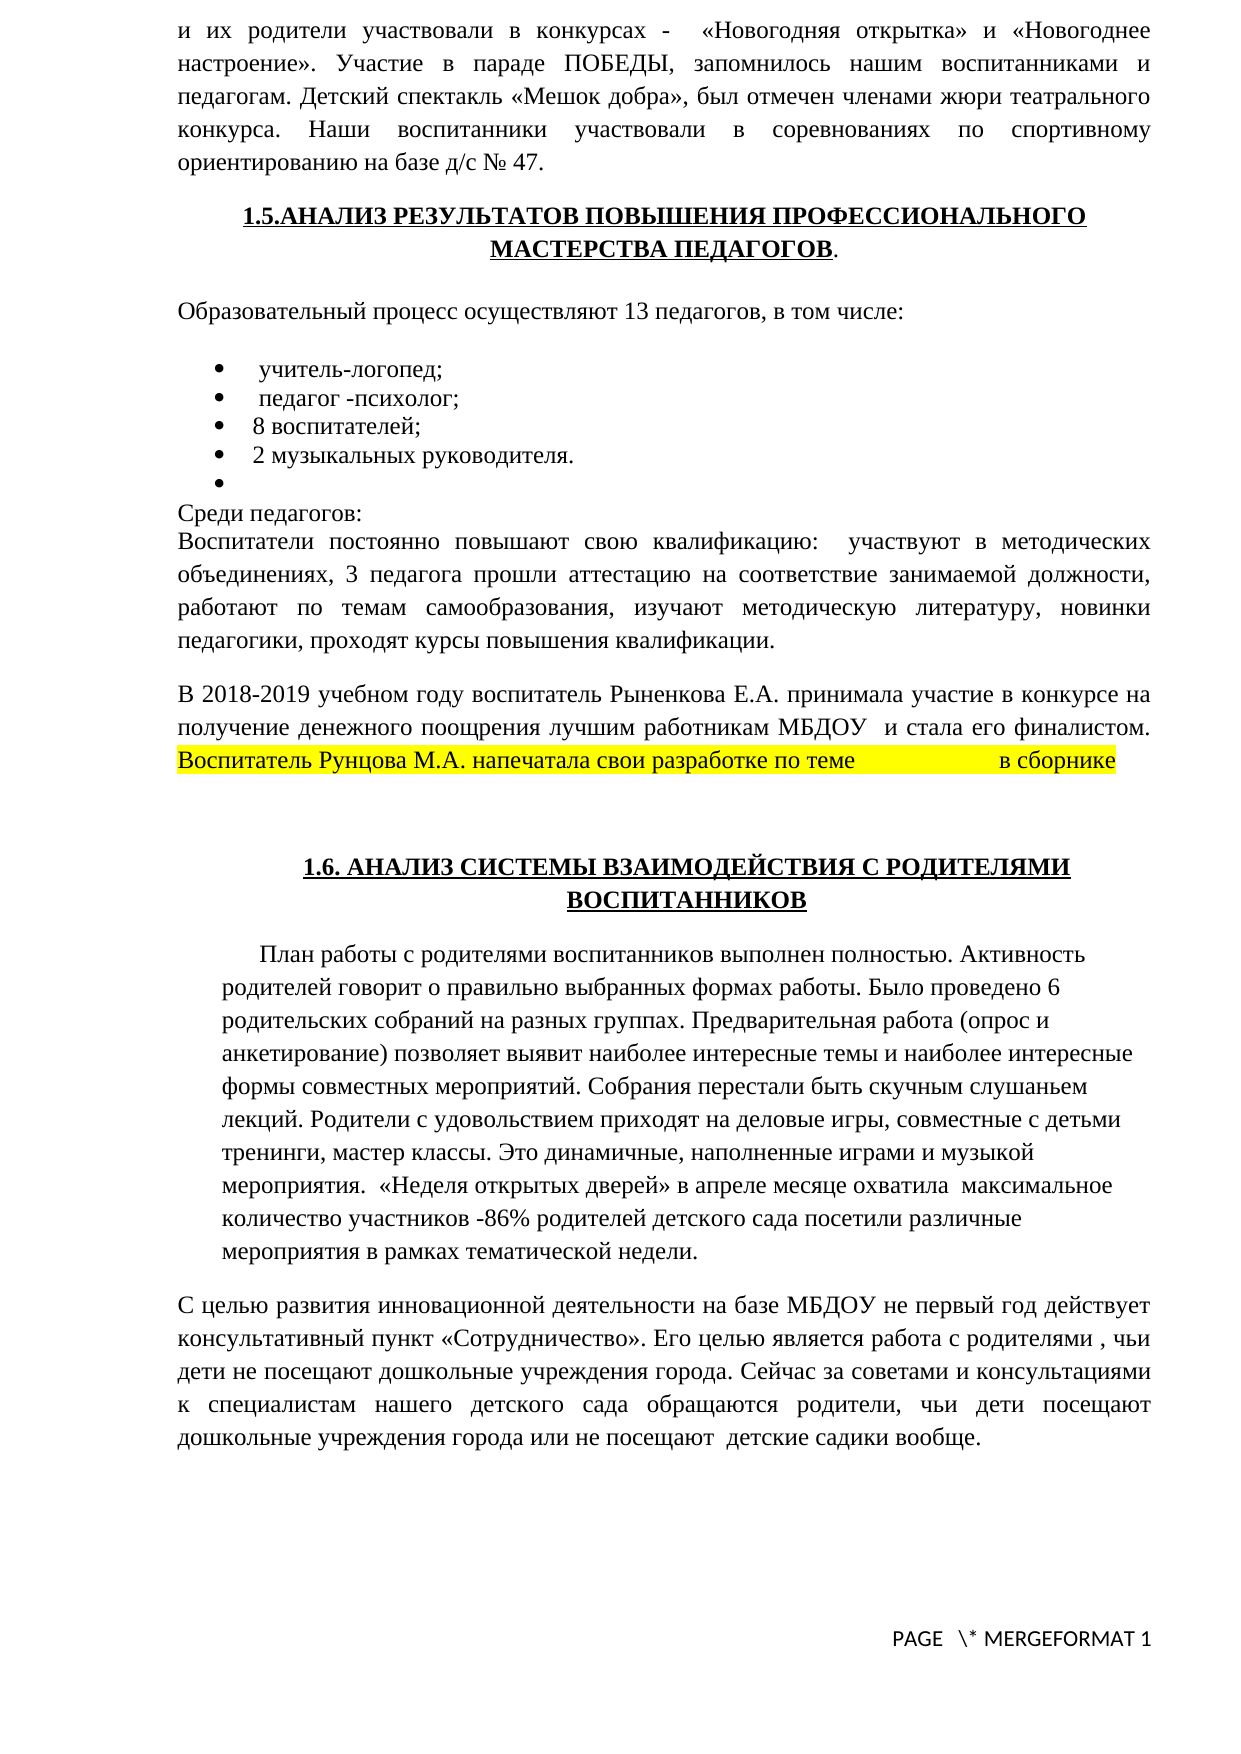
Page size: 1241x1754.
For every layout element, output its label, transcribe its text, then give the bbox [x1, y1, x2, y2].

list педагог -психолог; [215, 383, 1152, 411]
list 2 музыкальных руководителя. [215, 440, 1152, 469]
text Воспитатели постоянно повышают свою квалификацию: участвуют в методических объединениях, 3 педагога прошли аттестацию на соответствие занимаемой должности, работают по темам самообразования, изучают методическую литературу, новинки педагогики, проходят курсы повышения квалификации. [177, 526, 1152, 654]
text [177, 15, 1152, 176]
text 1.5.АНАЛИЗ РЕЗУЛЬТАТОВ ПОВЫШЕНИЯ ПРОФЕССИОНАЛЬНОГО МАСТЕРСТВА ПЕДАГОГОВ. [177, 201, 1152, 262]
text План работы с родителями воспитанников выполнен полностью. Активность родителей говорит о правильно выбранных формах работы. Было проведено 6 родительских собраний на разных группах. Предварительная работа (опрос и анкетирование) позволяет выявит наиболее интересные темы и наиболее интересные формы совместных мероприятий. Собрания перестали быть скучным слушаньем лекций. Родители с удовольствием приходят на деловые игры, совместные с детьми тренинги, мастер классы. Это динамичные, наполненные играми и музыкой мероприятия. «Неделя открытых дверей» в апреле месяце охватила максимальное количество участников -86% родителей детского сада посетили различные мероприятия в рамках тематической недели. [222, 939, 1152, 1265]
text В 2018-2019 учебном году воспитатель Рыненкова Е.А. принимала участие в конкурсе на получение денежного поощрения лучшим работникам МБДОУ и стала его финалистом. Воспитатель Рунцова М.А. напечатала свои разработке по теме в сборнике [177, 679, 1152, 774]
text Образовательный процесс осуществляют 13 педагогов, в том числе: [177, 296, 1152, 325]
text С целью развития инновационной деятельности на базе МБДОУ не первый год действует консультативный пункт «Сотрудничество». Его целью является работа с родителями , чьи дети не посещают дошкольные учреждения города. Сейчас за советами и консультациями к специалистам нашего детского сада обращаются родители, чьи дети посещают дошкольные учреждения города или не посещают детские садики вообще. [177, 1290, 1152, 1451]
list 8 воспитателей; [215, 411, 1152, 440]
list учитель-логопед; [215, 354, 1152, 383]
text 1.6. АНАЛИЗ СИСТЕМЫ ВЗАИМОДЕЙСТВИЯ С РОДИТЕЛЯМИ ВОСПИТАННИКОВ [222, 852, 1152, 914]
text Среди педагогов: [177, 498, 1152, 526]
